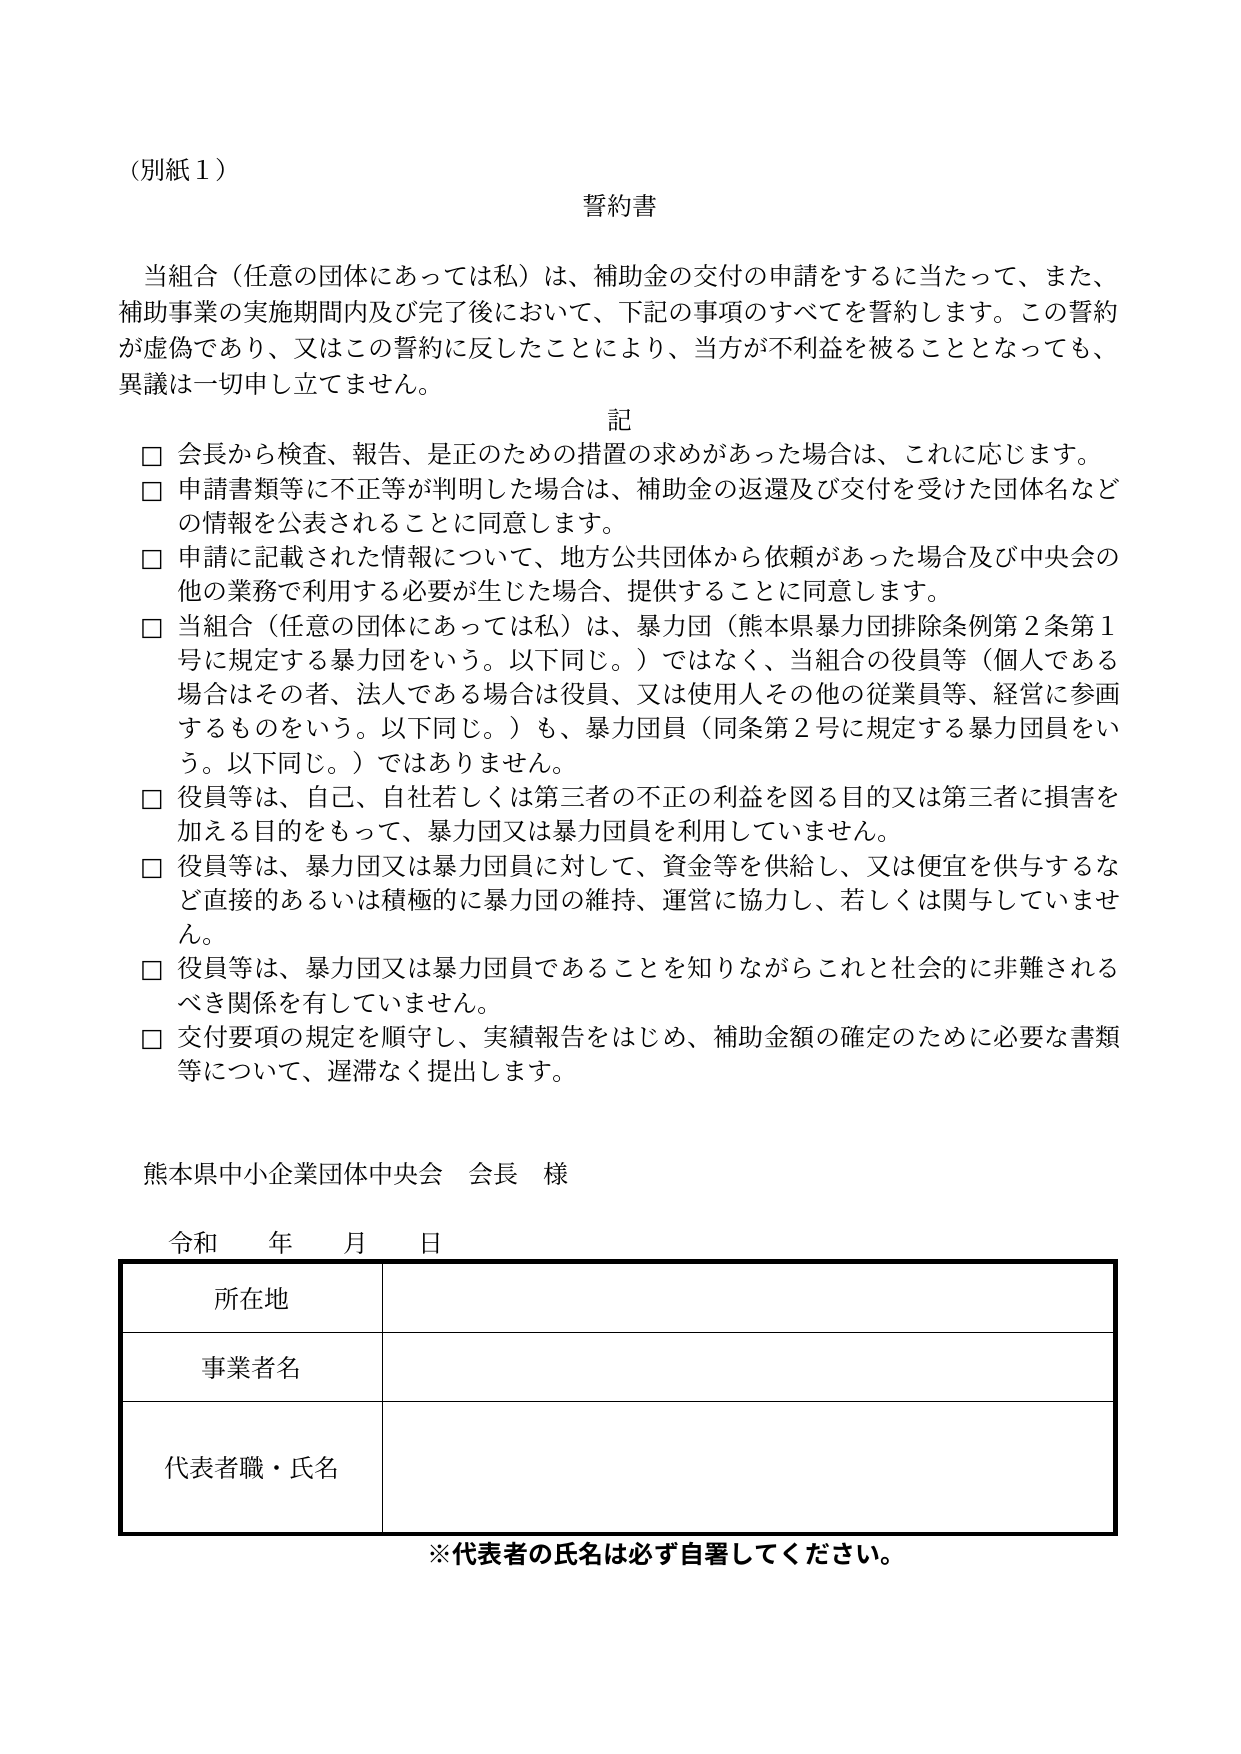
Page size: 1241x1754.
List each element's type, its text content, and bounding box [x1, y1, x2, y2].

table_header [383, 1264, 1113, 1332]
text （別紙１） [118, 152, 1122, 187]
list 役員等は、暴力団又は暴力団員であることを知りながらこれと社会的に非難されるべき関係を有していません。 [140, 950, 1122, 1019]
text 熊本県中小企業団体中央会 会長 様 [118, 1156, 1122, 1190]
text ※代表者の氏名は必ず自署してください。 [118, 1536, 1122, 1570]
table_header 所在地 [123, 1264, 382, 1332]
list 役員等は、暴力団又は暴力団員に対して、資金等を供給し、又は便宜を供与するなど直接的あるいは積極的に暴力団の維持、運営に協力し、若しくは関与していません。 [140, 848, 1122, 950]
list 交付要項の規定を順守し、実績報告をはじめ、補助金額の確定のために必要な書類等について、遅滞なく提出します。 [140, 1019, 1122, 1087]
list 申請書類等に不正等が判明した場合は、補助金の返還及び交付を受けた団体名などの情報を公表されることに同意します。 [140, 471, 1122, 539]
table_cell [383, 1402, 1113, 1531]
table_cell 代表者職・氏名 [123, 1402, 382, 1531]
text 令和 年 月 日 [118, 1224, 1122, 1259]
text 記 [118, 400, 1122, 436]
list 当組合（任意の団体にあっては私）は、暴力団（熊本県暴力団排除条例第２条第１号に規定する暴力団をいう。以下同じ。）ではなく、当組合の役員等（個人である場合はその者、法人である場合は役員、又は使用人その他の従業員等、経営に参画するものをいう。以下同じ。）も、暴力団員（同条第２号に規定する暴力団員をいう。以下同じ。）ではありません。 [140, 608, 1122, 779]
table_cell [383, 1333, 1113, 1401]
list 会長から検査、報告、是正のための措置の求めがあった場合は、これに応じます。 [140, 436, 1122, 471]
text 誓約書 [118, 187, 1122, 223]
list 申請に記載された情報について、地方公共団体から依頼があった場合及び中央会の他の業務で利用する必要が生じた場合、提供することに同意します。 [140, 539, 1122, 608]
list 役員等は、自己、自社若しくは第三者の不正の利益を図る目的又は第三者に損害を加える目的をもって、暴力団又は暴力団員を利用していません。 [140, 779, 1122, 848]
text 当組合（任意の団体にあっては私）は、補助金の交付の申請をするに当たって、また、補助事業の実施期間内及び完了後において、下記の事項のすべてを誓約します。この誓約が虚偽であり、又はこの誓約に反したことにより、当方が不利益を被ることとなっても、異議は一切申し立てません。 [118, 257, 1122, 400]
table_cell 事業者名 [123, 1333, 382, 1401]
